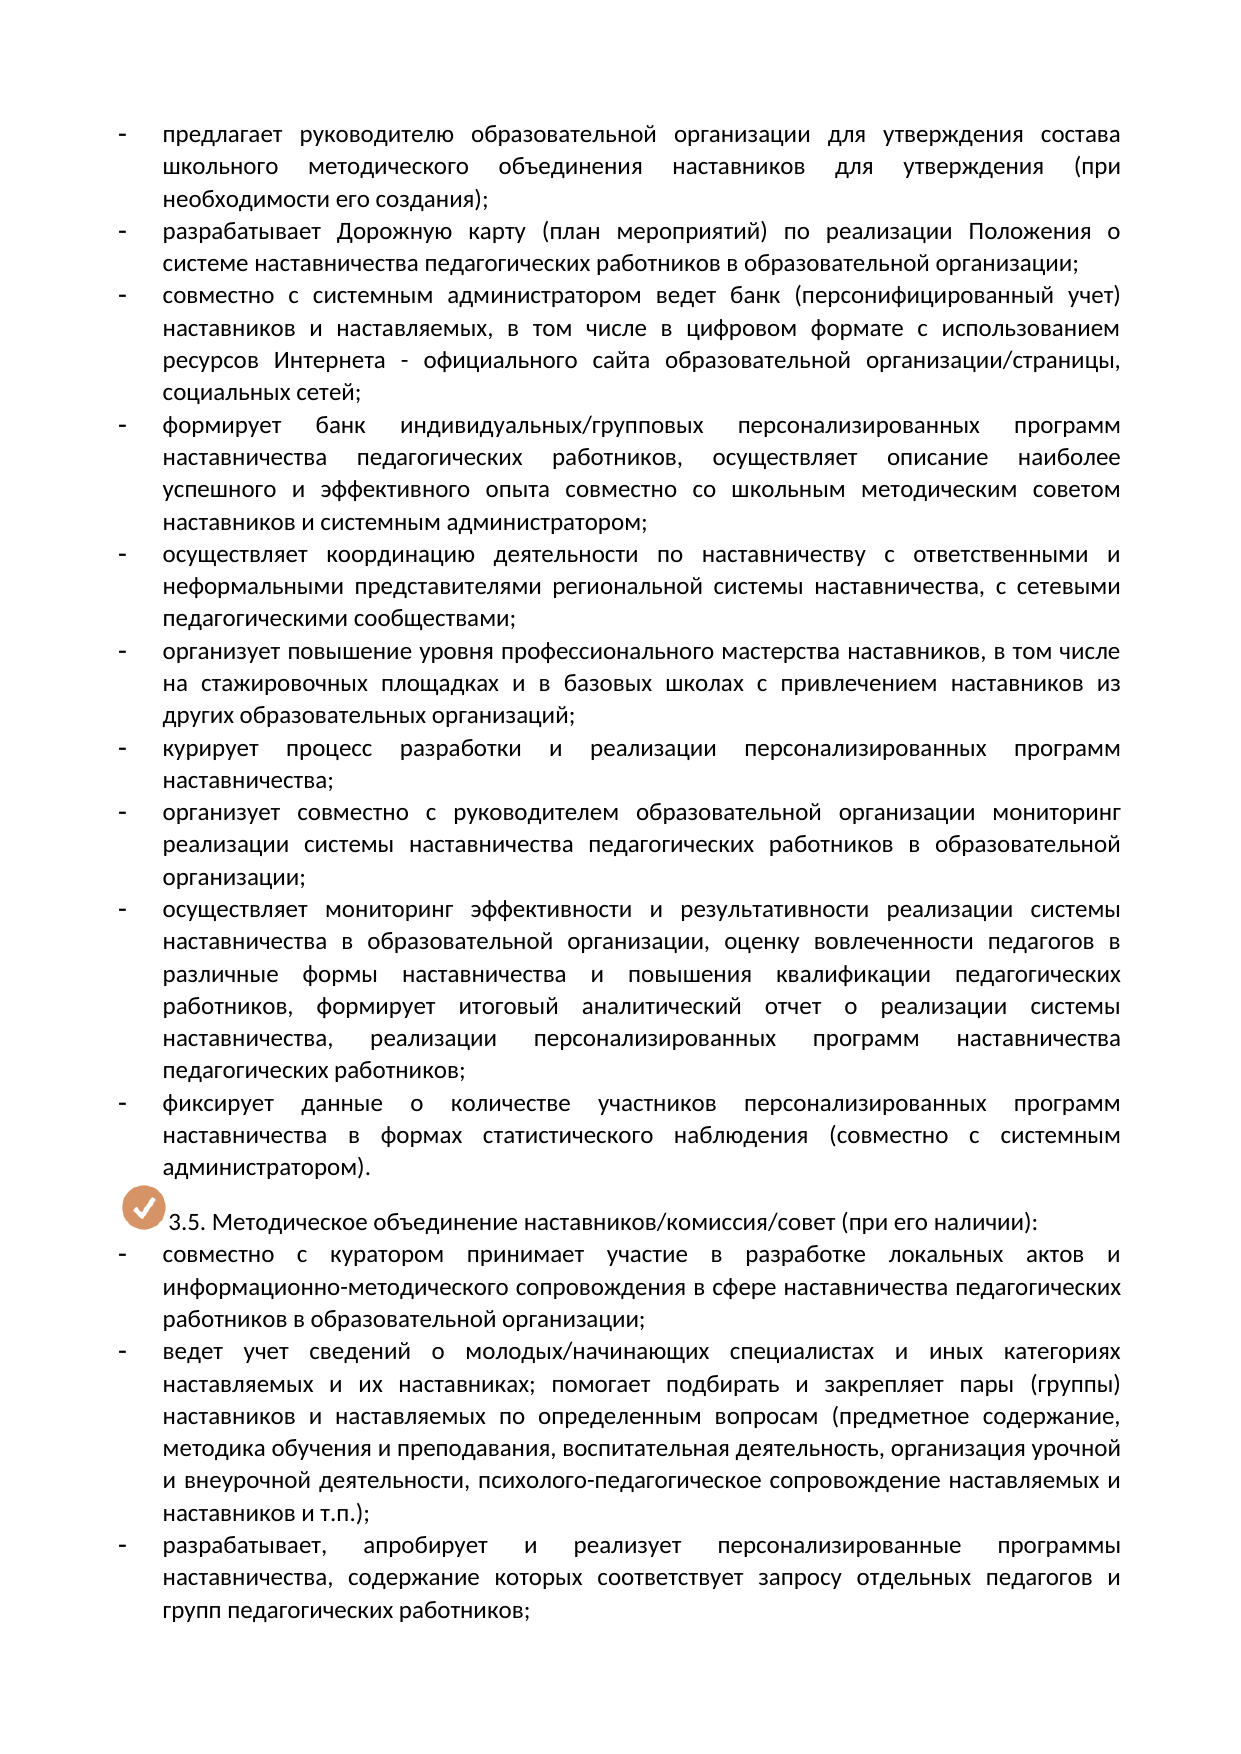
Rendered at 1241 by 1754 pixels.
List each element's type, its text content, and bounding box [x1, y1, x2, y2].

list организует повышение уровня профессионального мастерства наставников, в том числе на стажировочных площадках и в базовых школах с привлечением наставников из других образовательных организаций; [118, 635, 1122, 730]
list осуществляет координацию деятельности по наставничеству с ответственными и неформальными представителями региональной системы наставничества, с сетевыми педагогическими сообществами; [118, 538, 1122, 633]
list предлагает руководителю образовательной организации для утверждения состава школьного методического объединения наставников для утверждения (при необходимости его создания); [118, 118, 1122, 213]
list курирует процесс разработки и реализации персонализированных программ наставничества; [118, 732, 1122, 794]
list разрабатывает, апробирует и реализует персонализированные программы наставничества, содержание которых соответствует запросу отдельных педагогов и групп педагогических работников; [118, 1529, 1122, 1624]
list формирует банк индивидуальных/групповых персонализированных программ наставничества педагогических работников, осуществляет описание наиболее успешного и эффективного опыта совместно со школьным методическим советом наставников и системным администратором; [118, 409, 1122, 536]
list разрабатывает Дорожную карту (план мероприятий) по реализации Положения о системе наставничества педагогических работников в образовательной организации; [118, 215, 1122, 278]
list осуществляет мониторинг эффективности и результативности реализации системы наставничества в образовательной организации, оценку вовлеченности педагогов в различные формы наставничества и повышения квалификации педагогических работников, формирует итоговый аналитический отчет о реализации системы наставничества, реализации персонализированных программ наставничества педагогических работников; [118, 893, 1122, 1085]
list совместно с куратором принимает участие в разработке локальных актов и информационно-методического сопровождения в сфере наставничества педагогических работников в образовательной организации; [118, 1239, 1122, 1334]
text 3.5. Методическое объединение наставников/комиссия/совет (при его наличии): [118, 1184, 1122, 1237]
list ведет учет сведений о молодых/начинающих специалистах и иных категориях наставляемых и их наставниках; помогает подбирать и закрепляет пары (группы) наставников и наставляемых по определенным вопросам (предметное содержание, методика обучения и преподавания, воспитательная деятельность, организация урочной и внеурочной деятельности, психолого-педагогическое сопровождение наставляемых и наставников и т.п.); [118, 1336, 1122, 1527]
list фиксирует данные о количестве участников персонализированных программ наставничества в формах статистического наблюдения (совместно с системным администратором). [118, 1087, 1122, 1182]
list организует совместно с руководителем образовательной организации мониторинг реализации системы наставничества педагогических работников в образовательной организации; [118, 796, 1122, 891]
list совместно с системным администратором ведет банк (персонифицированный учет) наставников и наставляемых, в том числе в цифровом формате с использованием ресурсов Интернета - официального сайта образовательной организации/страницы, социальных сетей; [118, 279, 1122, 407]
